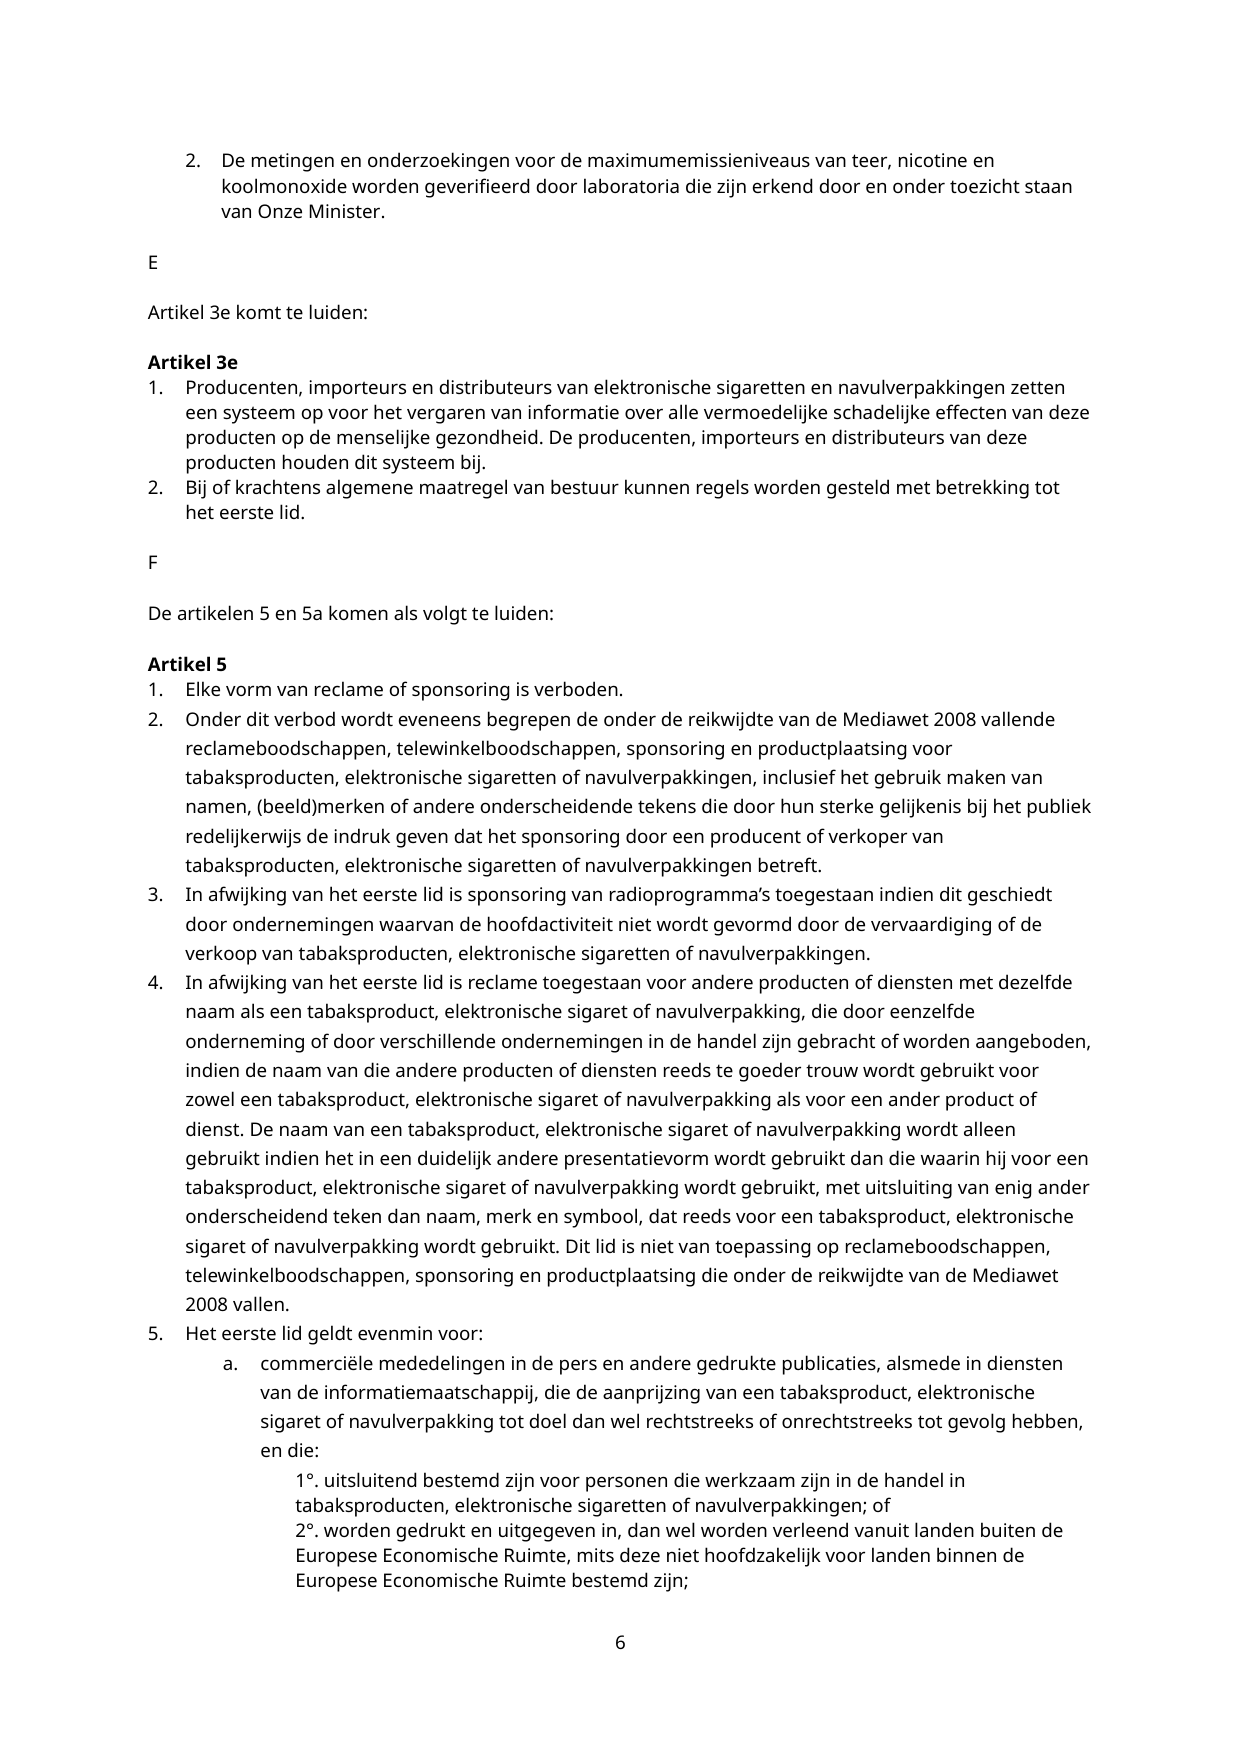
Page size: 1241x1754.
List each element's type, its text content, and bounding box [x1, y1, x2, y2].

list In afwijking van het eerste lid is sponsoring van radioprogramma’s toegestaan indien dit geschiedt door ondernemingen waarvan de hoofdactiviteit niet wordt gevormd door de vervaardiging of de verkoop van tabaksproducten, elektronische sigaretten of navulverpakkingen. [148, 882, 1093, 966]
text Artikel 5 [148, 651, 1093, 677]
list Elke vorm van reclame of sponsoring is verboden. [148, 677, 1093, 702]
text F [148, 550, 1093, 575]
list Bij of krachtens algemene maatregel van bestuur kunnen regels worden gesteld met betrekking tot het eerste lid. [148, 475, 1093, 525]
list 1°. uitsluitend bestemd zijn voor personen die werkzaam zijn in de handel in tabaksproducten, elektronische sigaretten of navulverpakkingen; of [295, 1467, 1093, 1517]
text 2. De metingen en onderzoekingen voor de maximumemissieniveaus van teer, nicotine en koolmonoxide worden geverifieerd door laboratoria die zijn erkend door en onder toezicht staan van Onze Minister. [185, 148, 1093, 224]
text E [148, 250, 1093, 275]
list Het eerste lid geldt evenmin voor: [148, 1321, 1093, 1346]
list commerciële mededelingen in de pers en andere gedrukte publicaties, alsmede in diensten van de informatiemaatschappij, die de aanprijzing van een tabaksproduct, elektronische sigaret of navulverpakking tot doel dan wel rechtstreeks of onrechtstreeks tot gevolg hebben, en die: [223, 1350, 1093, 1463]
list 2°. worden gedrukt en uitgegeven in, dan wel worden verleend vanuit landen buiten de Europese Economische Ruimte, mits deze niet hoofdzakelijk voor landen binnen de Europese Economische Ruimte bestemd zijn; [295, 1517, 1093, 1592]
list Onder dit verbod wordt eveneens begrepen de onder de reikwijdte van de Mediawet 2008 vallende reclameboodschappen, telewinkelboodschappen, sponsoring en productplaatsing voor tabaksproducten, elektronische sigaretten of navulverpakkingen, inclusief het gebruik maken van namen, (beeld)merken of andere onderscheidende tekens die door hun sterke gelijkenis bij het publiek redelijkerwijs de indruk geven dat het sponsoring door een producent of verkoper van tabaksproducten, elektronische sigaretten of navulverpakkingen betreft. [148, 706, 1093, 878]
text Artikel 3e [148, 350, 1093, 375]
list In afwijking van het eerste lid is reclame toegestaan voor andere producten of diensten met dezelfde naam als een tabaksproduct, elektronische sigaret of navulverpakking, die door eenzelfde onderneming of door verschillende ondernemingen in de handel zijn gebracht of worden aangeboden, indien de naam van die andere producten of diensten reeds te goeder trouw wordt gebruikt voor zowel een tabaksproduct, elektronische sigaret of navulverpakking als voor een ander product of dienst. De naam van een tabaksproduct, elektronische sigaret of navulverpakking wordt alleen gebruikt indien het in een duidelijk andere presentatievorm wordt gebruikt dan die waarin hij voor een tabaksproduct, elektronische sigaret of navulverpakking wordt gebruikt, met uitsluiting van enig ander onderscheidend teken dan naam, merk en symbool, dat reeds voor een tabaksproduct, elektronische sigaret of navulverpakking wordt gebruikt. Dit lid is niet van toepassing op reclameboodschappen, telewinkelboodschappen, sponsoring en productplaatsing die onder de reikwijdte van de Mediawet 2008 vallen. [148, 969, 1093, 1317]
list Producenten, importeurs en distributeurs van elektronische sigaretten en navulverpakkingen zetten een systeem op voor het vergaren van informatie over alle vermoedelijke schadelijke effecten van deze producten op de menselijke gezondheid. De producenten, importeurs en distributeurs van deze producten houden dit systeem bij. [148, 375, 1093, 475]
text Artikel 3e komt te luiden: [148, 300, 1093, 325]
text De artikelen 5 en 5a komen als volgt te luiden: [148, 600, 1093, 626]
